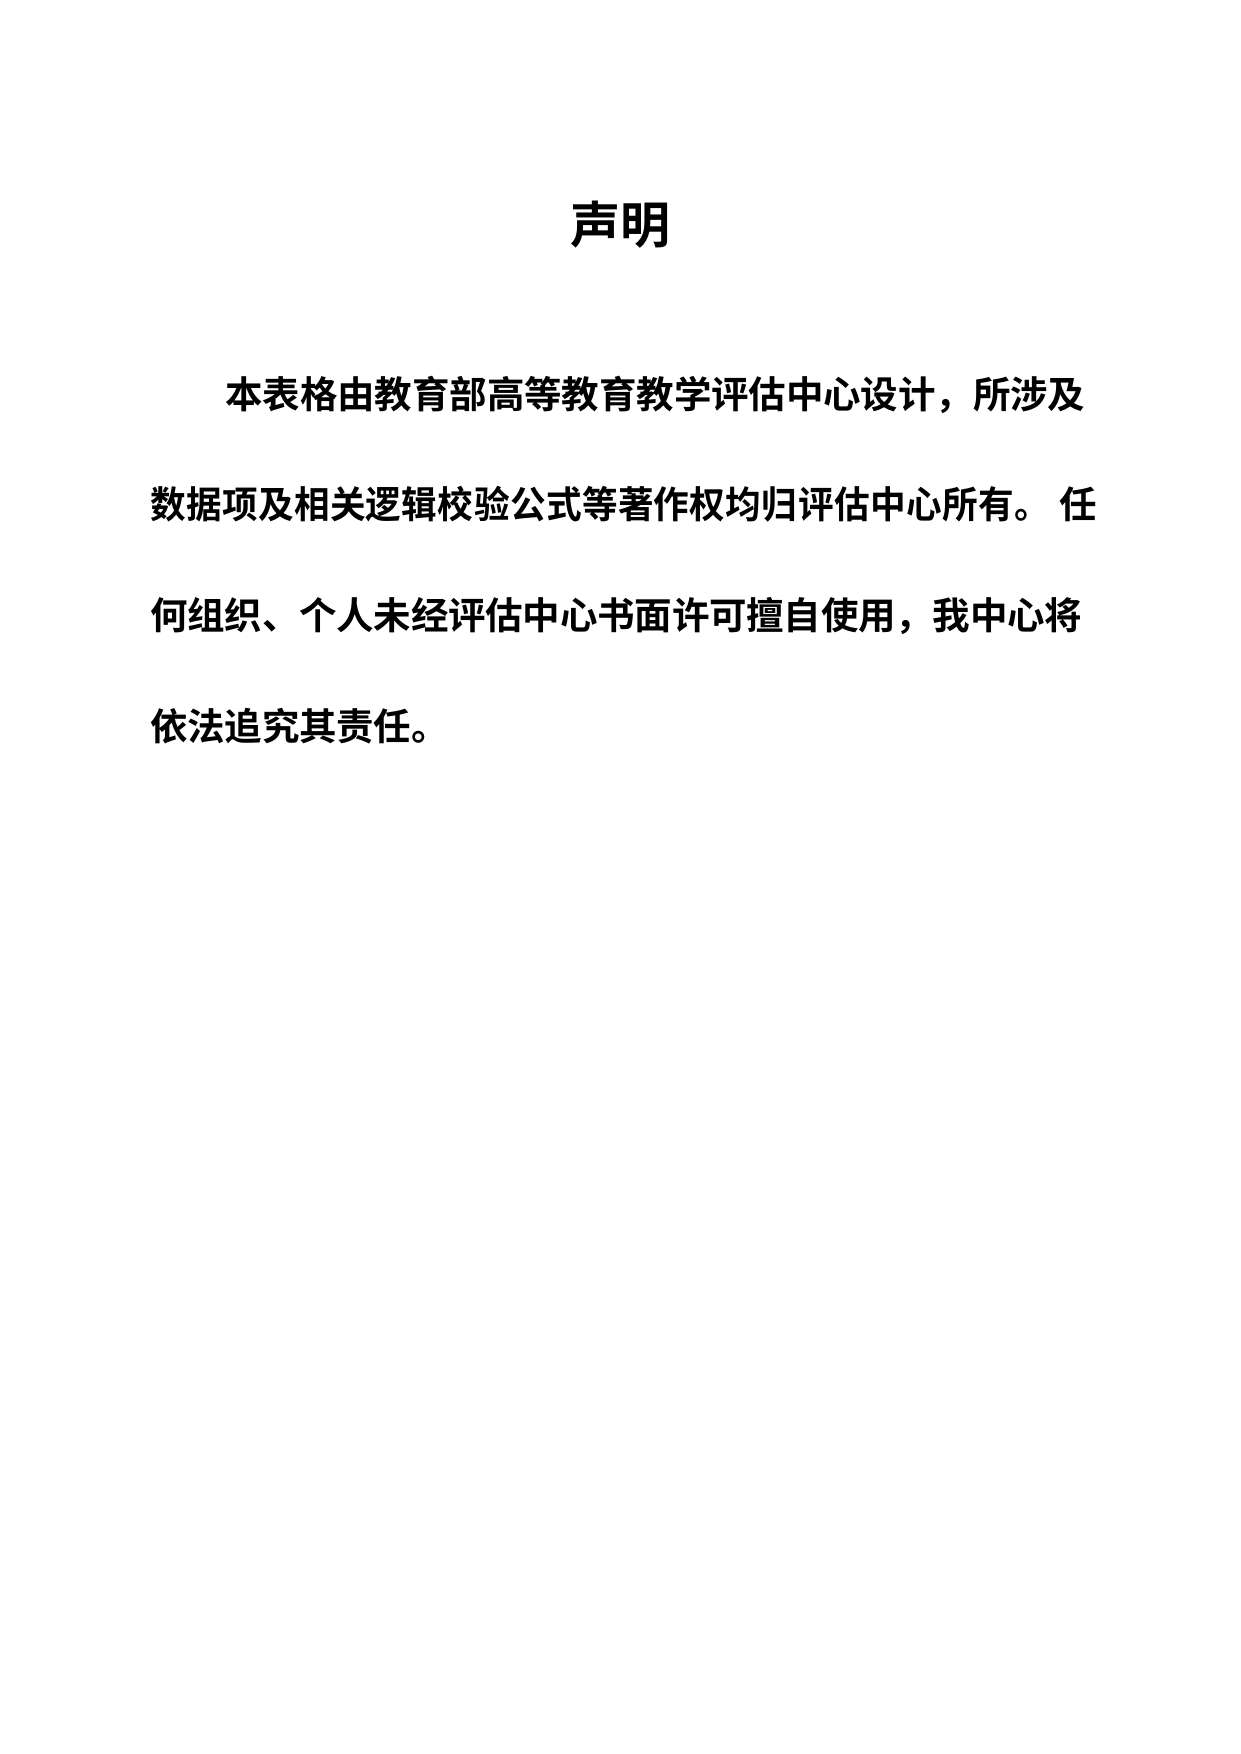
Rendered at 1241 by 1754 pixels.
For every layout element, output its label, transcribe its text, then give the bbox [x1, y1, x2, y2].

subtitle 声明 [568, 186, 672, 258]
text 本表格由教育部高等教育教学评估中心设计，所涉及数据项及相关逻辑校验公式等著作权均归评估中心所有。 任何组织、个人未经评估中心书面许可擅自使用，我中心将依法追究其责任。 [150, 364, 1108, 751]
